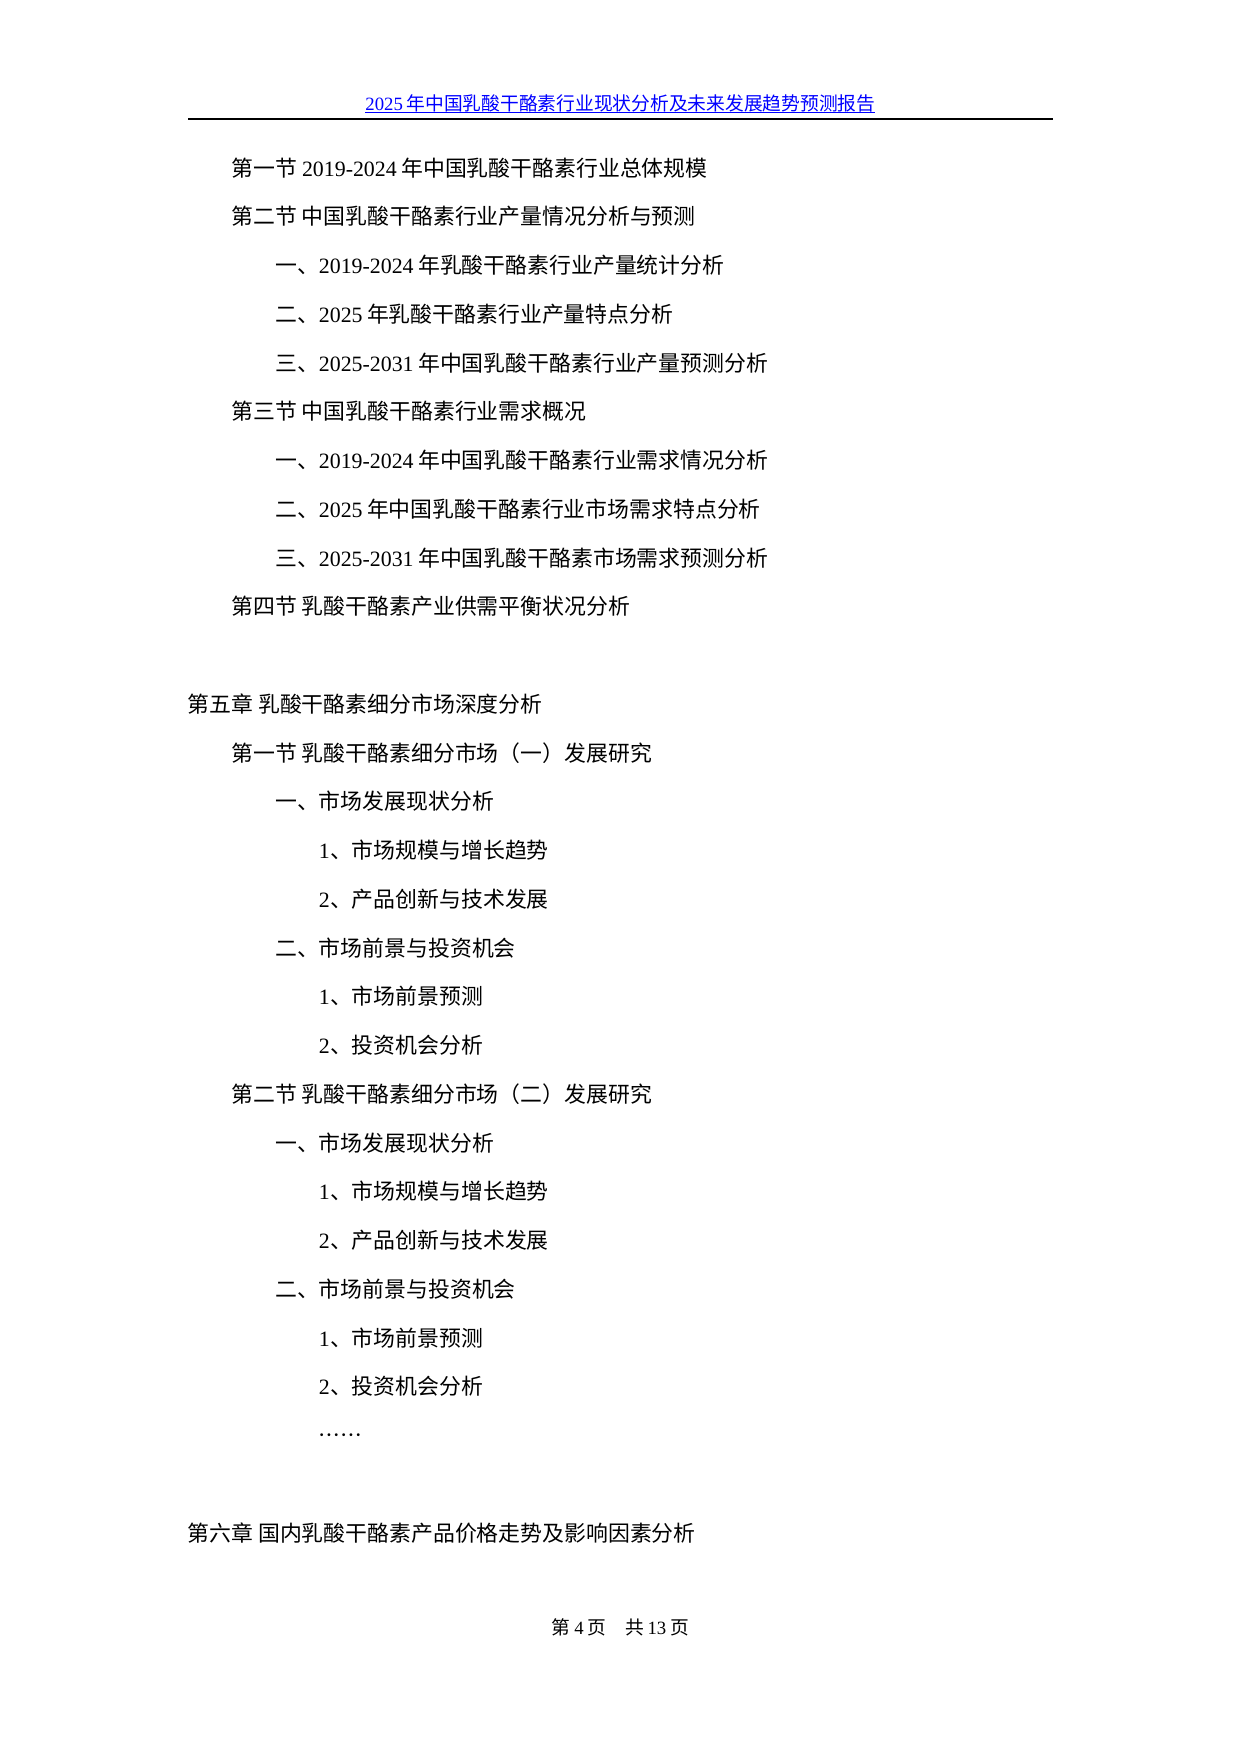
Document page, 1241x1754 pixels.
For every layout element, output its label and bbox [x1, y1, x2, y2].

text [187, 150, 1053, 1548]
